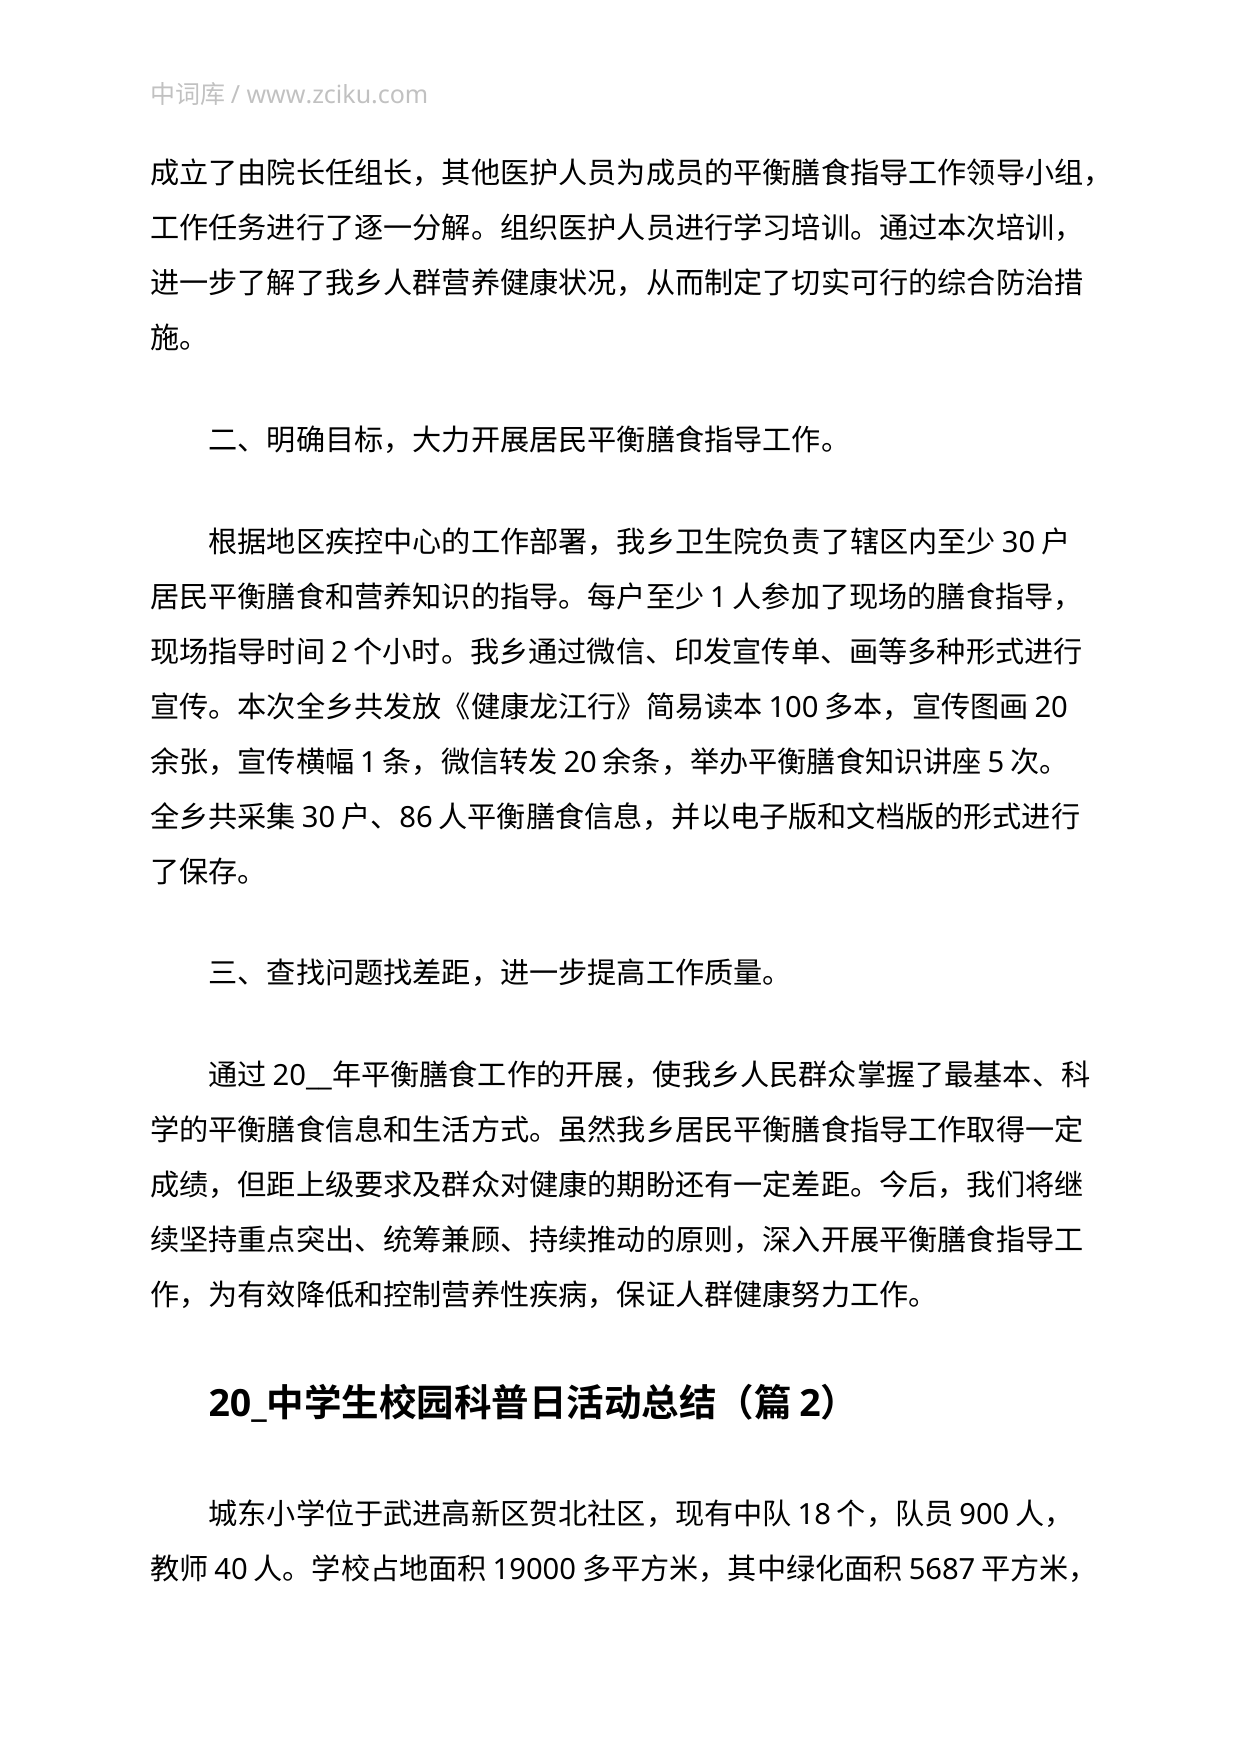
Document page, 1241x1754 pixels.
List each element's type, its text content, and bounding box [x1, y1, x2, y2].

text 根据地区疾控中心的工作部署，我乡卫生院负责了辖区内至少30户居民平衡膳食和营养知识的指导。每户至少1人参加了现场的膳食指导，现场指导时间2个小时。我乡通过微信、印发宣传单、画等多种形式进行宣传。本次全乡共发放《健康龙江行》简易读本100多本，宣传图画20余张，宣传横幅1条，微信转发20余条，举办平衡膳食知识讲座5次。全乡共采集30户、86人平衡膳食信息，并以电子版和文档版的形式进行了保存。 [150, 518, 1090, 891]
text 20_中学生校园科普日活动总结（篇2） [150, 1373, 1090, 1428]
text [150, 150, 1090, 357]
text 二、明确目标，大力开展居民平衡膳食指导工作。 [150, 416, 1090, 459]
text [150, 1491, 1090, 1588]
text 通过20__年平衡膳食工作的开展，使我乡人民群众掌握了最基本、科学的平衡膳食信息和生活方式。虽然我乡居民平衡膳食指导工作取得一定成绩，但距上级要求及群众对健康的期盼还有一定差距。今后，我们将继续坚持重点突出、统筹兼顾、持续推动的原则，深入开展平衡膳食指导工作，为有效降低和控制营养性疾病，保证人群健康努力工作。 [150, 1052, 1090, 1314]
text 三、查找问题找差距，进一步提高工作质量。 [150, 950, 1090, 992]
